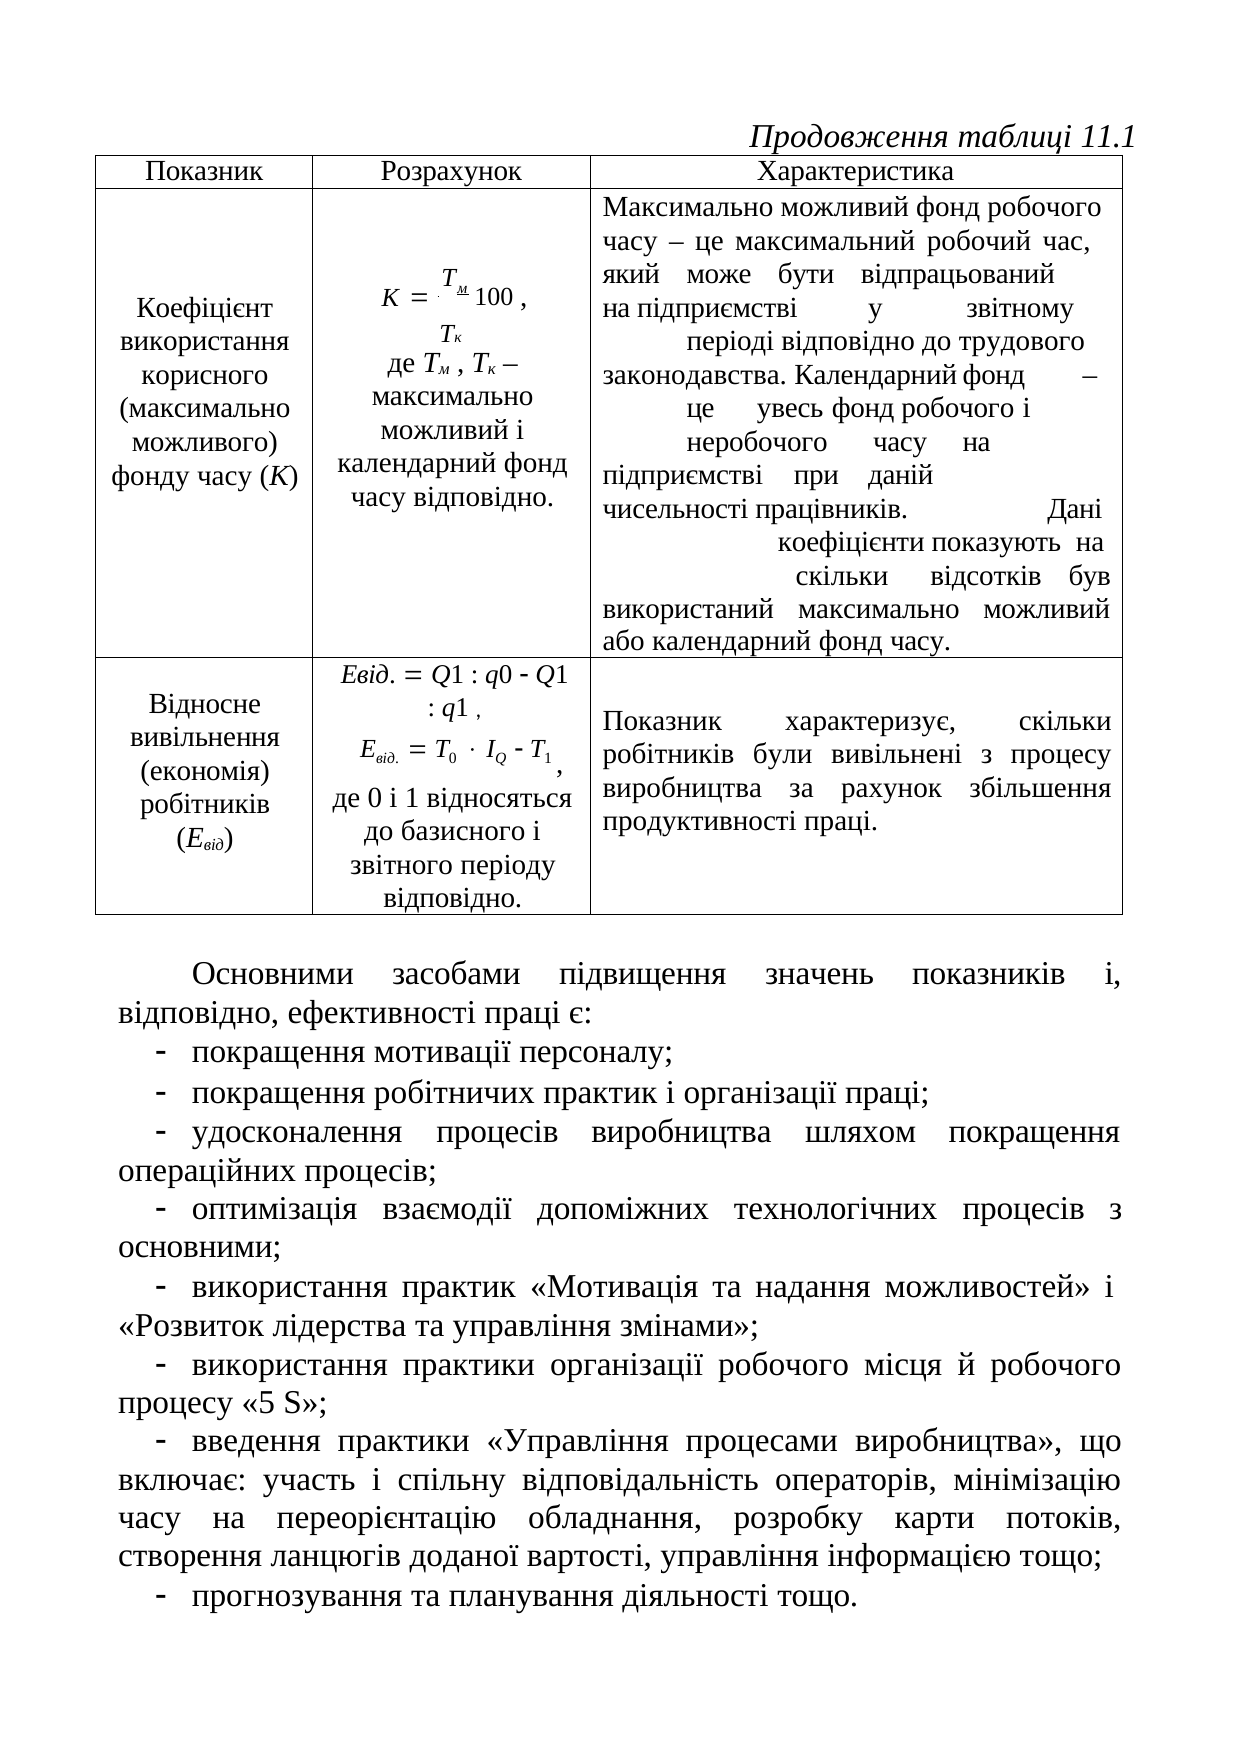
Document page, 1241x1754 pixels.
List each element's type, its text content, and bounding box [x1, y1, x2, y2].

list удосконалення процесів виробництва шляхом покращення операційних процесів; [118, 1112, 1122, 1188]
table_header Розрахунок [313, 156, 590, 188]
table_cell Показник характеризує, скільки робітників були вивільнені з процесу виробництва за рахунок збільшення продуктивності праці. [591, 658, 1122, 914]
table_header Характеристика [591, 156, 1122, 188]
text Основними засобами підвищення значень показників і, відповідно, ефективності праці є: [118, 953, 1122, 1030]
table_cell Коефіцієнт використання корисного (максимально можливого) фонду часу (K) [96, 189, 312, 657]
table_cell К  Тм 100 , Тк де Тм , Тк – максимально можливий і календарний фонд часу відповідно. [313, 189, 590, 657]
list використання практики організації робочого місця й робочого процесу «5 S»; [118, 1344, 1122, 1421]
table_cell Евід.  Q1 : q0  Q1 : q1 , Евід.  Т0  IQ  T1 , де 0 і 1 відносяться до базисного і звітного періоду відповідно. [313, 658, 590, 914]
list введення практики «Управління процесами виробництва», що включає: участь і спільну відповідальність операторів, мінімізацію часу на переорієнтацію обладнання, розробку карти потоків, створення ланцюгів доданої вартості, управління інформацією тощо; [118, 1421, 1122, 1574]
list покращення робітничих практик і організації праці; [155, 1071, 1152, 1112]
table_cell Максимально можливий фонд робочого часу – це максимальний робочий час, який може бути відпрацьований на підприємстві у звітному періоді відповідно до трудового законодавства. Календарний фонд – це увесь фонд робочого і неробочого часу на підприємстві при даній чисельності працівників. Дані коефіцієнти показують на скільки відсотків був використаний максимально можливий або календарний фонд часу. [591, 189, 1122, 657]
text Продовження таблиці 11.1 [749, 116, 1152, 154]
text «Розвиток лідерства та управління змінами»; [118, 1306, 1152, 1344]
list прогнозування та планування діяльності тощо. [155, 1574, 1152, 1615]
list покращення мотивації персоналу; [155, 1030, 1152, 1071]
table_header Показник [96, 156, 312, 188]
table_cell Відносне вивільнення (економія) робітників (Евід) [96, 658, 312, 914]
list використання практик «Мотивація та надання можливостей» і [155, 1265, 1152, 1306]
list оптимізація взаємодії допоміжних технологічних процесів з основними; [118, 1188, 1122, 1265]
